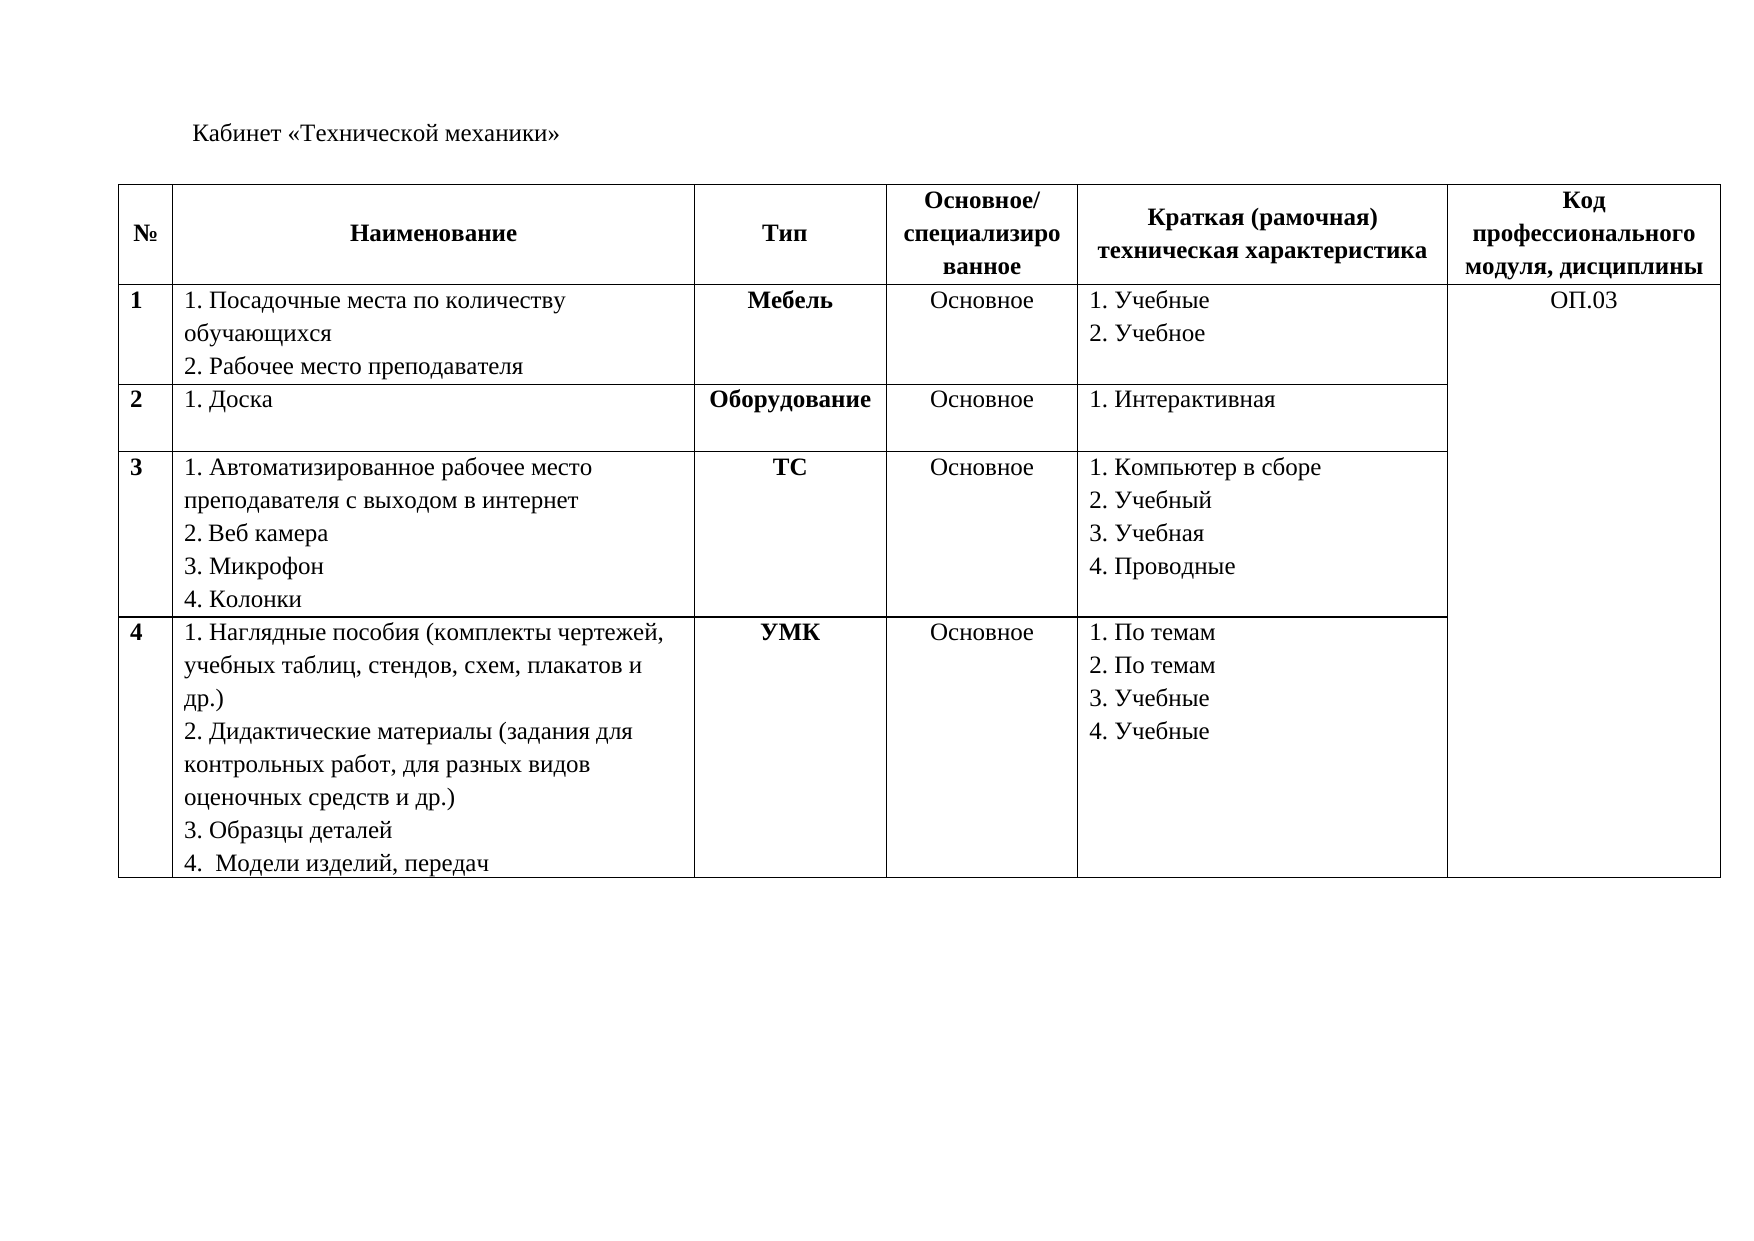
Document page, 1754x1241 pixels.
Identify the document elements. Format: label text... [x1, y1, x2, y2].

table_header № [119, 185, 172, 284]
text Кабинет «Технической механики» [118, 118, 1665, 147]
table_cell 1. Посадочные места по количеству обучающихся 2. Рабочее место преподавателя [173, 285, 694, 383]
table_cell Основное [887, 385, 1077, 451]
table_cell 4 [119, 618, 172, 877]
table_cell 2 [119, 385, 172, 451]
table_cell 3 [119, 452, 172, 616]
table_cell ОП.03 [1448, 285, 1720, 877]
table_cell 1. Доска [173, 385, 694, 451]
table_cell 1. Автоматизированное рабочее место преподавателя с выходом в интернет 2. Веб камера 3. Микрофон 4. Колонки [173, 452, 694, 616]
table_cell УМК [695, 618, 886, 877]
table_cell 1 [119, 285, 172, 383]
table_cell Основное [887, 452, 1077, 616]
table_header Краткая (рамочная) техническая характеристика [1078, 185, 1447, 284]
table_cell Основное [887, 285, 1077, 383]
table_cell 1. Учебные 2. Учебное [1078, 285, 1447, 383]
table_cell Основное [887, 618, 1077, 877]
table_cell Оборудование [695, 385, 886, 451]
table_cell Мебель [695, 285, 886, 383]
table_header Основное/ специализированное [887, 185, 1077, 284]
table_cell 1. Интерактивная [1078, 385, 1447, 451]
table_cell 1. Компьютер в сборе 2. Учебный 3. Учебная 4. Проводные [1078, 452, 1447, 616]
table_header Тип [695, 185, 886, 284]
table_header Наименование [173, 185, 694, 284]
table_cell 1. По темам 2. По темам 3. Учебные 4. Учебные [1078, 618, 1447, 877]
table_cell ТС [695, 452, 886, 616]
table_cell 1. Наглядные пособия (комплекты чертежей, учебных таблиц, стендов, схем, плакатов и др.) 2. Дидактические материалы (задания для контрольных работ, для разных видов оценочных средств и др.) 3. Образцы деталей 4. Модели изделий, передач [173, 618, 694, 877]
table_header Код профессионального модуля, дисциплины [1448, 185, 1720, 284]
